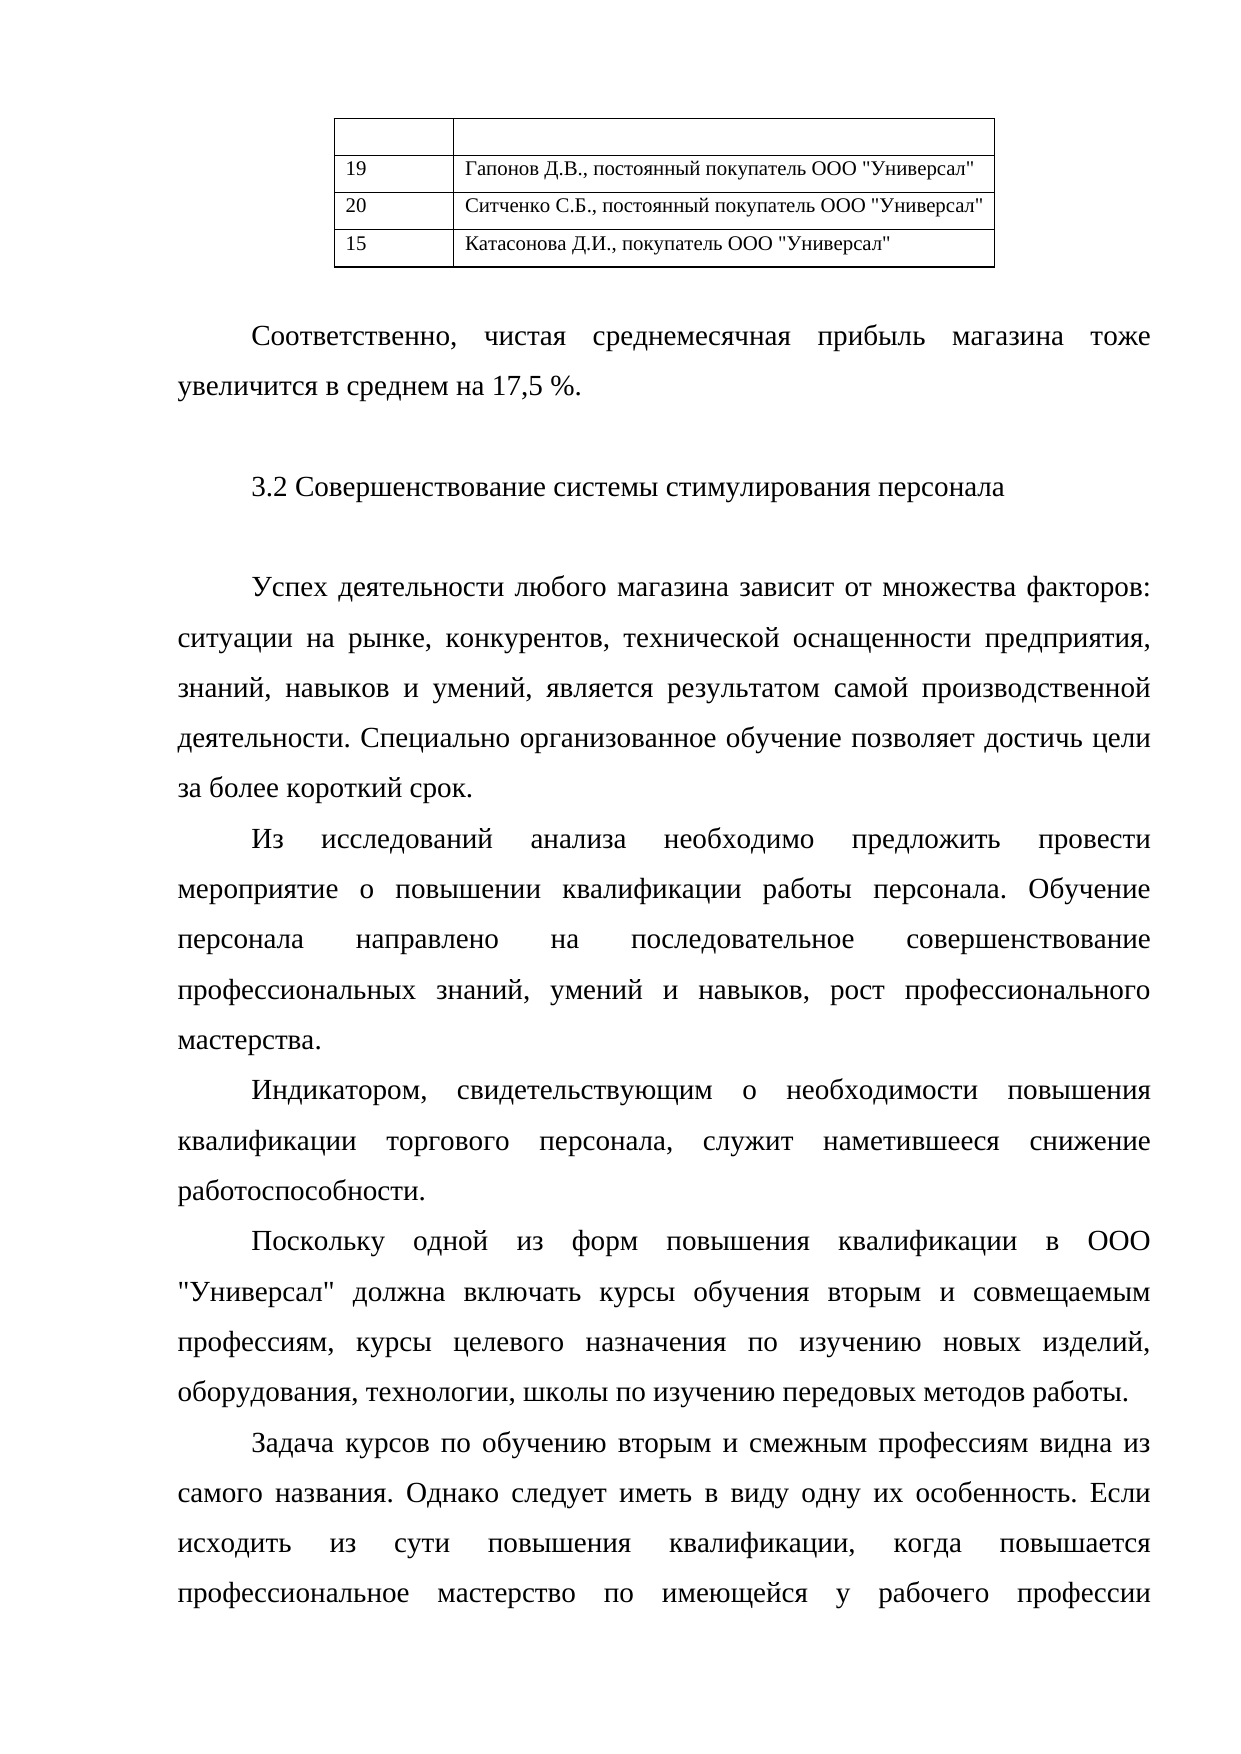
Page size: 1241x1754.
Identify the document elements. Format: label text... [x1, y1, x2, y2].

text Поскольку одной из форм повышения квалификации в ООО "Универсал" должна включать курсы обучения вторым и совмещаемым профессиям, курсы целевого назначения по изучению новых изделий, оборудования, технологии, школы по изучению передовых методов работы. [177, 1223, 1152, 1408]
table_cell Катасонова Д.И., покупатель ООО "Универсал" [454, 230, 994, 266]
table_cell Ситченко С.Б., постоянный покупатель ООО "Универсал" [454, 193, 994, 229]
table_cell 20 [335, 193, 453, 229]
table_cell 19 [335, 156, 453, 192]
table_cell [454, 119, 994, 155]
table_cell Гапонов Д.В., постоянный покупатель ООО "Универсал" [454, 156, 994, 192]
table_cell 15 [335, 230, 453, 266]
text Индикатором, свидетельствующим о необходимости повышения квалификации торгового персонала, служит наметившееся снижение работоспособности. [177, 1072, 1152, 1207]
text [177, 1425, 1152, 1609]
text 3.2 Совершенствование системы стимулирования персонала [177, 469, 1152, 502]
table_cell 16 [335, 119, 453, 155]
text Из исследований анализа необходимо предложить провести мероприятие о повышении квалификации работы персонала. Обучение персонала направлено на последовательное совершенствование профессиональных знаний, умений и навыков, рост профессионального мастерства. [177, 821, 1152, 1056]
text Соответственно, чистая среднемесячная прибыль магазина тоже увеличится в среднем на 17,5 %. [177, 318, 1152, 402]
text Успех деятельности любого магазина зависит от множества факторов: ситуации на рынке, конкурентов, технической оснащенности предприятия, знаний, навыков и умений, является результатом самой производственной деятельности. Специально организованное обучение позволяет достичь цели за более короткий срок. [177, 569, 1152, 804]
